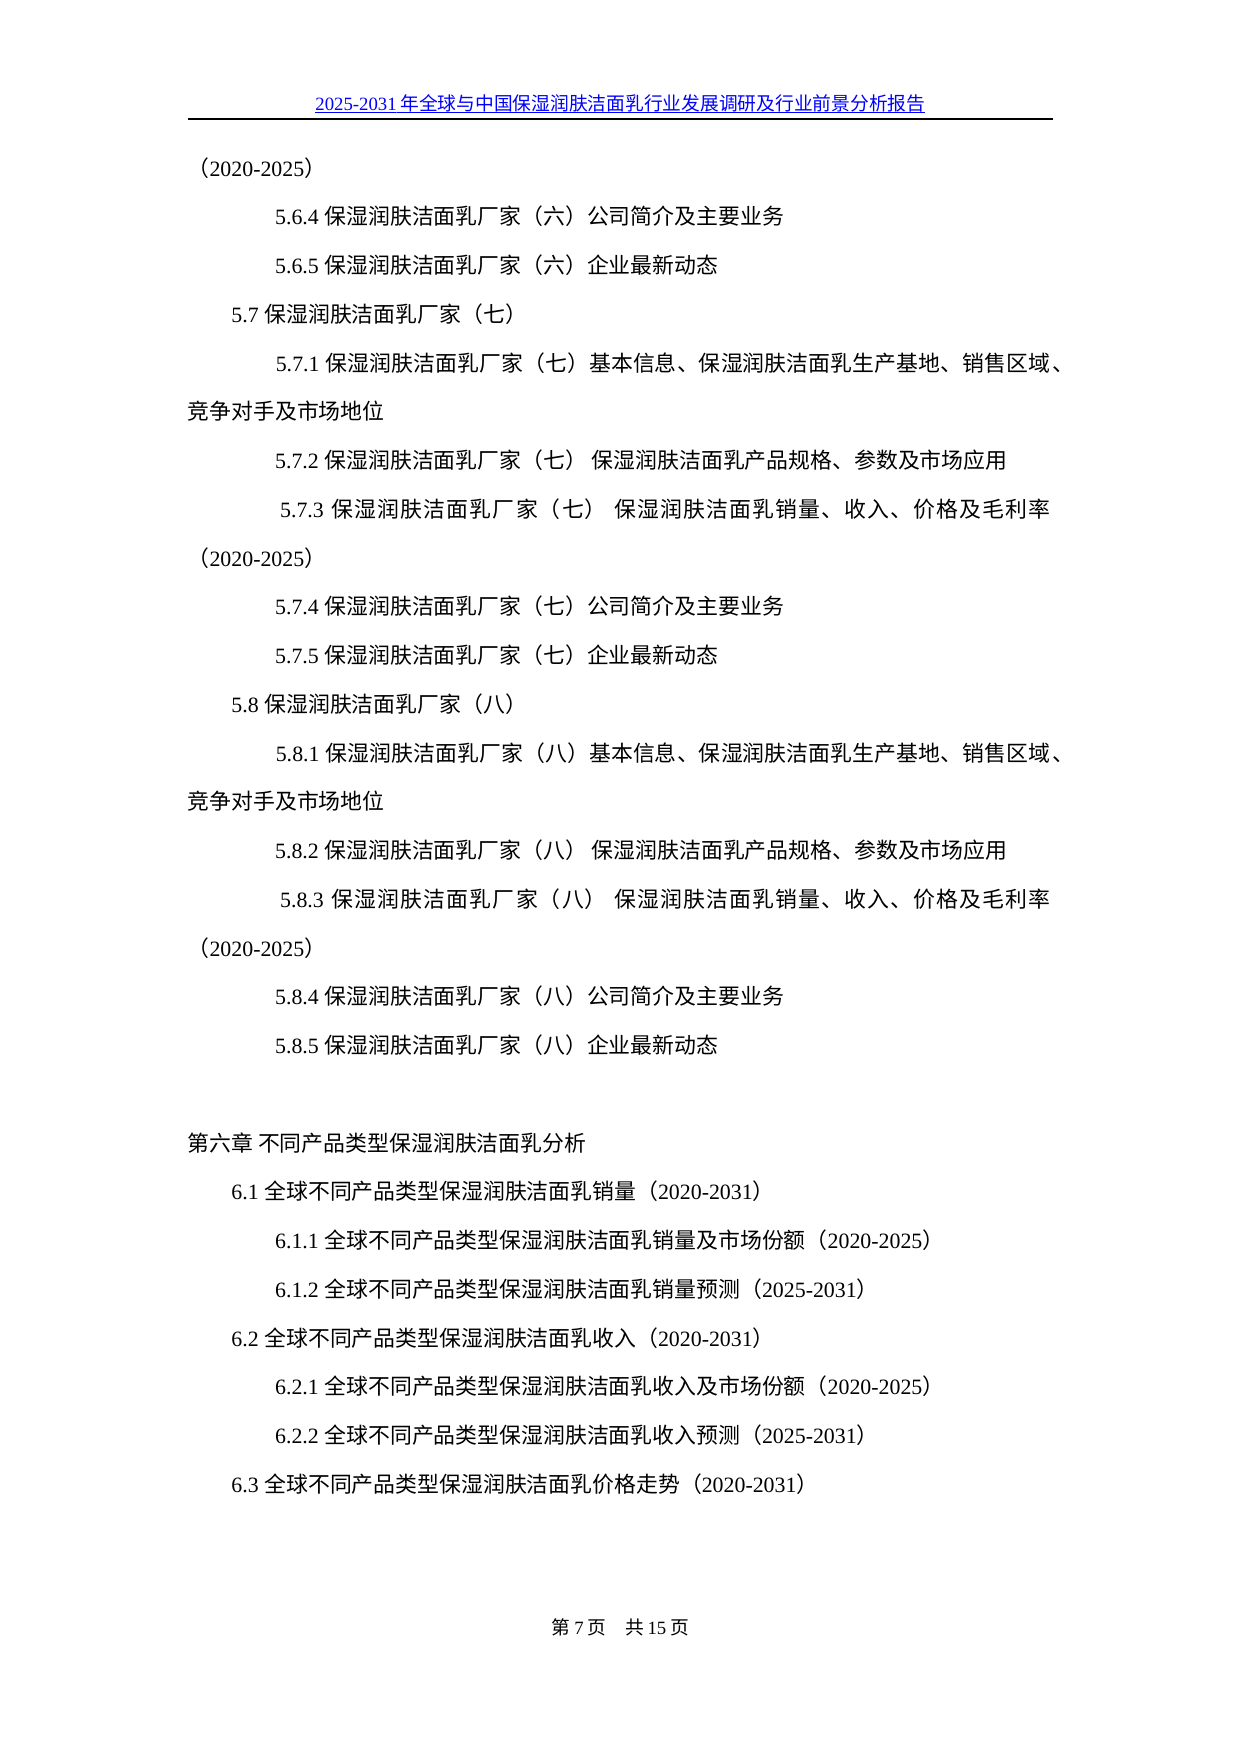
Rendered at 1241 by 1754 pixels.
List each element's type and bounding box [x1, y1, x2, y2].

text [187, 150, 1053, 1499]
